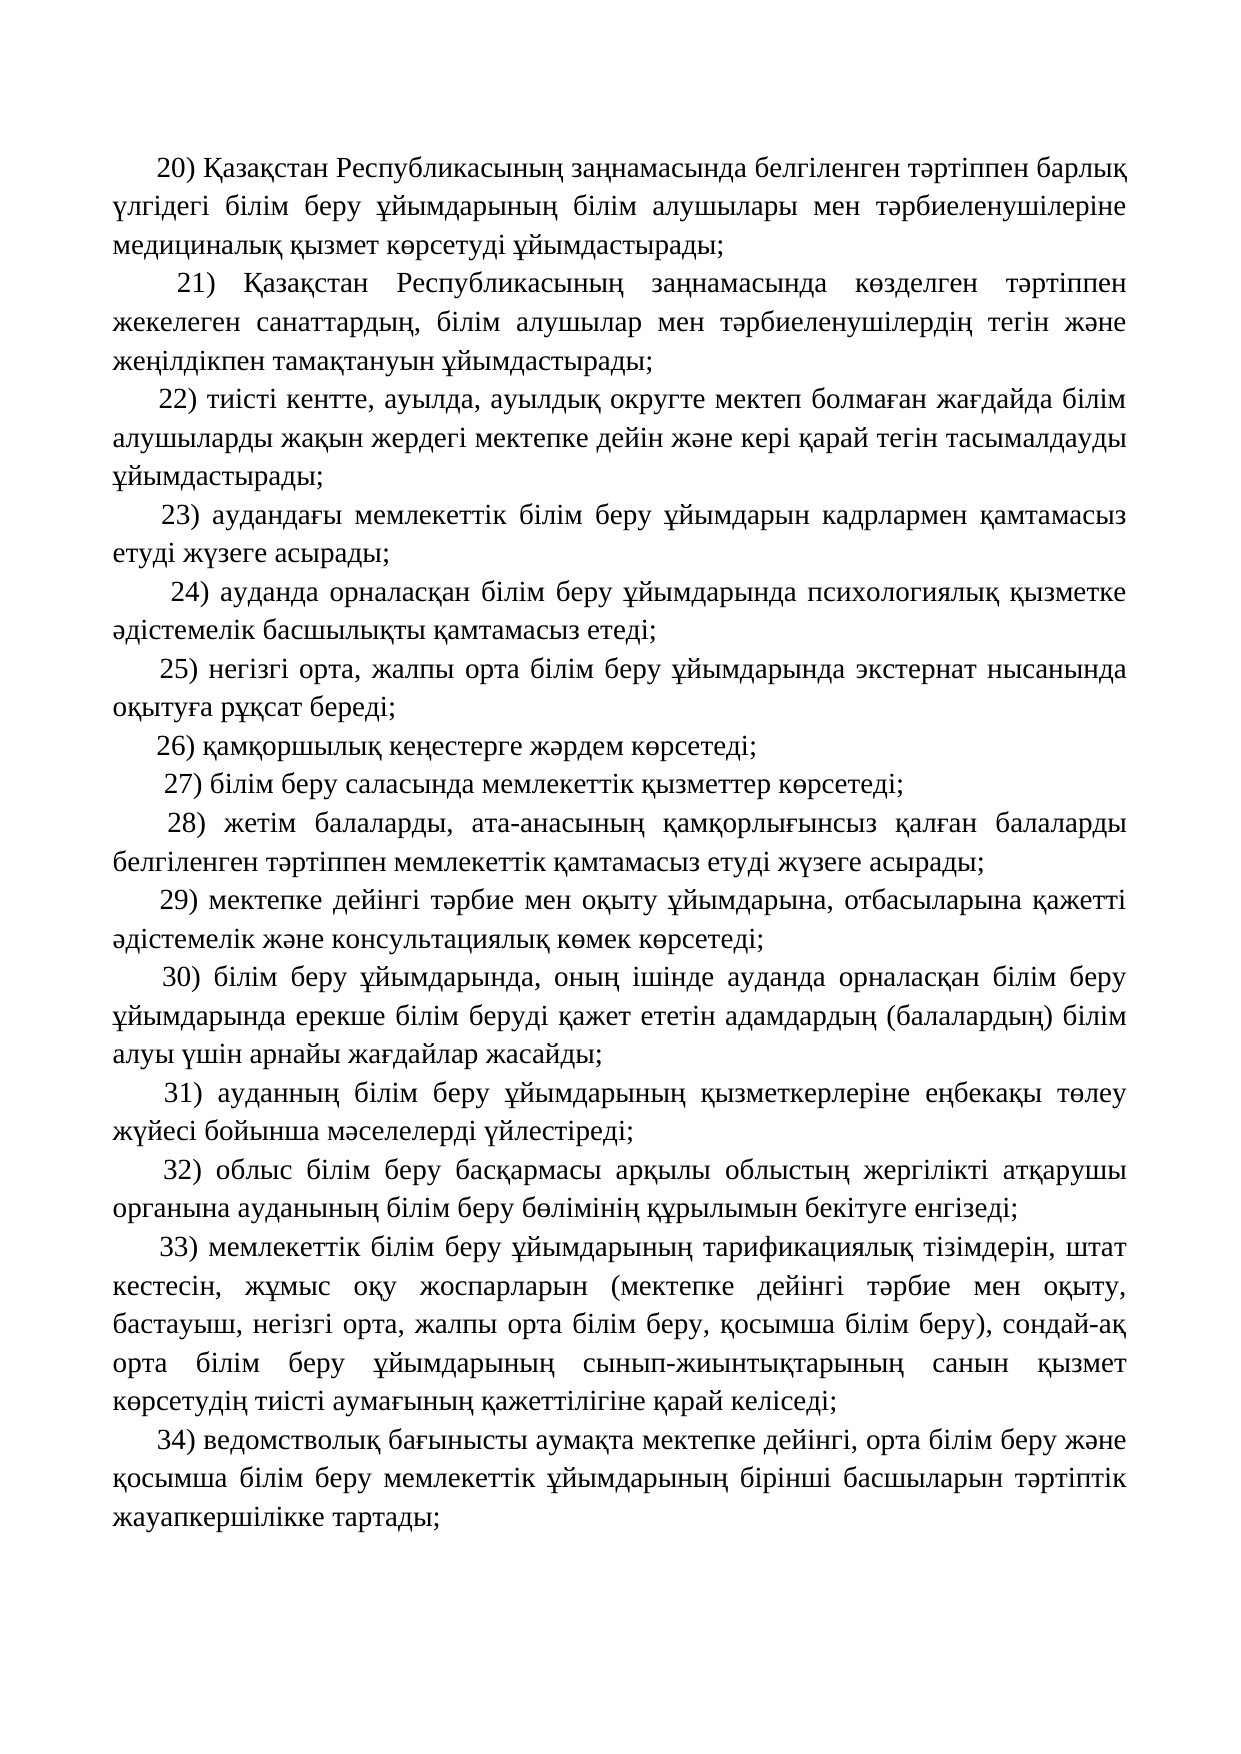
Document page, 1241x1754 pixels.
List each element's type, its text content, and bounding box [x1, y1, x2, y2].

text 29) мектепке дейінгі тәрбие мен оқыту ұйымдарына, отбасыларына қажетті әдістемелік және консультациялық көмек көрсетеді; [112, 882, 1128, 954]
text 25) негізгі орта, жалпы орта білім беру ұйымдарында экстернат нысанында оқытуға рұқсат береді; [112, 651, 1128, 723]
text 32) облыс білім беру басқармасы арқылы облыстың жергілікті атқарушы органына ауданының білім беру бөлімінің құрылымын бекітуге енгізеді; [112, 1152, 1128, 1224]
text 28) жетім балаларды, ата-анасының қамқорлығынсыз қалған балаларды белгіленген тәртіппен мемлекеттік қамтамасыз етуді жүзеге асырады; [112, 805, 1128, 877]
text 24) ауданда орналасқан білім беру ұйымдарында психологиялық қызметке әдістемелік басшылықты қамтамасыз етеді; [112, 574, 1128, 646]
text 33) мемлекеттік білім беру ұйымдарының тарификациялық тізімдерін, штат кестесін, жұмыс оқу жоспарларын (мектепке дейінгі тәрбие мен оқыту, бастауыш, негізгі орта, жалпы орта білім беру, қосымша білім беру), сондай-ақ орта білім беру ұйымдарының сынып-жиынтықтарының санын қызмет көрсетудің тиісті аумағының қажеттілігіне қарай келіседі; [112, 1229, 1128, 1417]
text 30) білім беру ұйымдарында, оның ішінде ауданда орналасқан білім беру ұйымдарында ерекше білім беруді қажет ететін адамдардың (балалардың) білім алуы үшін арнайы жағдайлар жасайды; [112, 959, 1128, 1070]
text 22) тиісті кентте, ауылда, ауылдық округте мектеп болмаған жағдайда білім алушыларды жақын жердегі мектепке дейін және кері қарай тегін тасымалдауды ұйымдастырады; [112, 381, 1128, 492]
text 27) білім беру саласында мемлекеттік қызметтер көрсетеді; [112, 767, 1128, 800]
text 21) Қазақстан Республикасының заңнамасында көзделген тәртіппен жекелеген санаттардың, білім алушылар мен тәрбиеленушілердің тегін және жеңілдікпен тамақтануын ұйымдастырады; [112, 266, 1128, 376]
text 34) ведомстволық бағынысты аумақта мектепке дейінгі, орта білім беру және қосымша білім беру мемлекеттік ұйымдарының бірінші басшыларын тәртіптік жауапкершілікке тартады; [112, 1422, 1128, 1532]
text 26) қамқоршылық кеңестерге жәрдем көрсетеді; [112, 728, 1128, 762]
text 20) Қазақстан Республикасының заңнамасында белгіленген тәртіппен барлық үлгідегі білім беру ұйымдарының білім алушылары мен тәрбиеленушілеріне медициналық қызмет көрсетуді ұйымдастырады; [112, 150, 1128, 261]
text 23) аудандағы мемлекеттік білім беру ұйымдарын кадрлармен қамтамасыз етуді жүзеге асырады; [112, 497, 1128, 569]
text 31) ауданның білім беру ұйымдарының қызметкерлеріне еңбекақы төлеу жүйесі бойынша мәселелерді үйлестіреді; [112, 1075, 1128, 1147]
